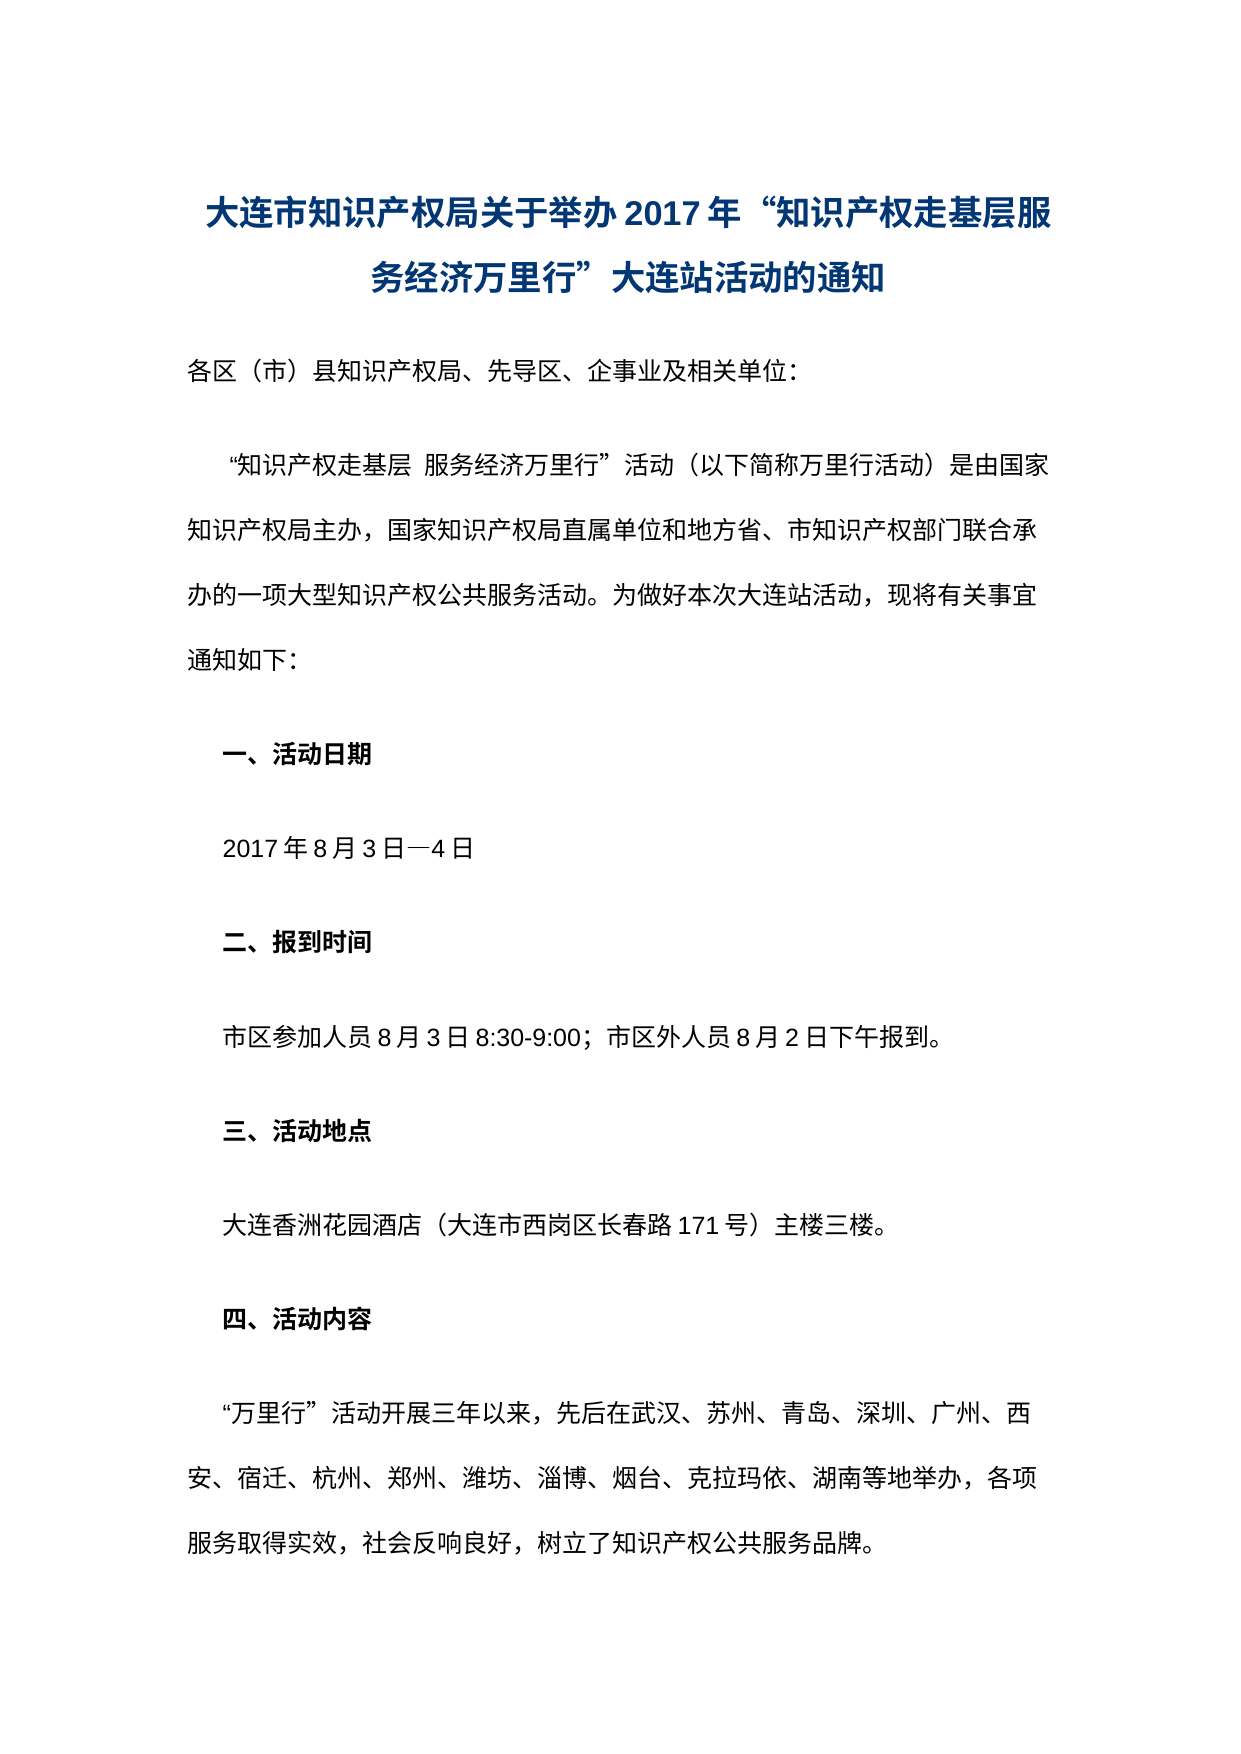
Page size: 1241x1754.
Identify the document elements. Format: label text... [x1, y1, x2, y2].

text “知识产权走基层 服务经济万里行”活动（以下简称万里行活动）是由国家知识产权局主办，国家知识产权局直属单位和地方省、市知识产权部门联合承办的一项大型知识产权公共服务活动。为做好本次大连站活动，现将有关事宜通知如下： [187, 431, 1053, 691]
text 四、活动内容 [187, 1285, 1053, 1350]
text 一、活动日期 [187, 720, 1053, 785]
text 大连市知识产权局关于举办2017年“知识产权走基层服务经济万里行”大连站活动的通知 [203, 178, 1053, 308]
text “万里行”活动开展三年以来，先后在武汉、苏州、青岛、深圳、广州、西安、宿迁、杭州、郑州、潍坊、淄博、烟台、克拉玛依、湖南等地举办，各项服务取得实效，社会反响良好，树立了知识产权公共服务品牌。 [187, 1379, 1053, 1574]
text 三、活动地点 [187, 1097, 1053, 1162]
text 各区（市）县知识产权局、先导区、企事业及相关单位： [187, 337, 1053, 402]
text 2017年8月3日—4日 [187, 814, 1053, 879]
text 二、报到时间 [187, 908, 1053, 973]
text 大连香洲花园酒店（大连市西岗区长春路171号）主楼三楼。 [187, 1191, 1053, 1256]
text 市区参加人员8月3日8:30-9:00；市区外人员8月2日下午报到。 [187, 1003, 1053, 1068]
